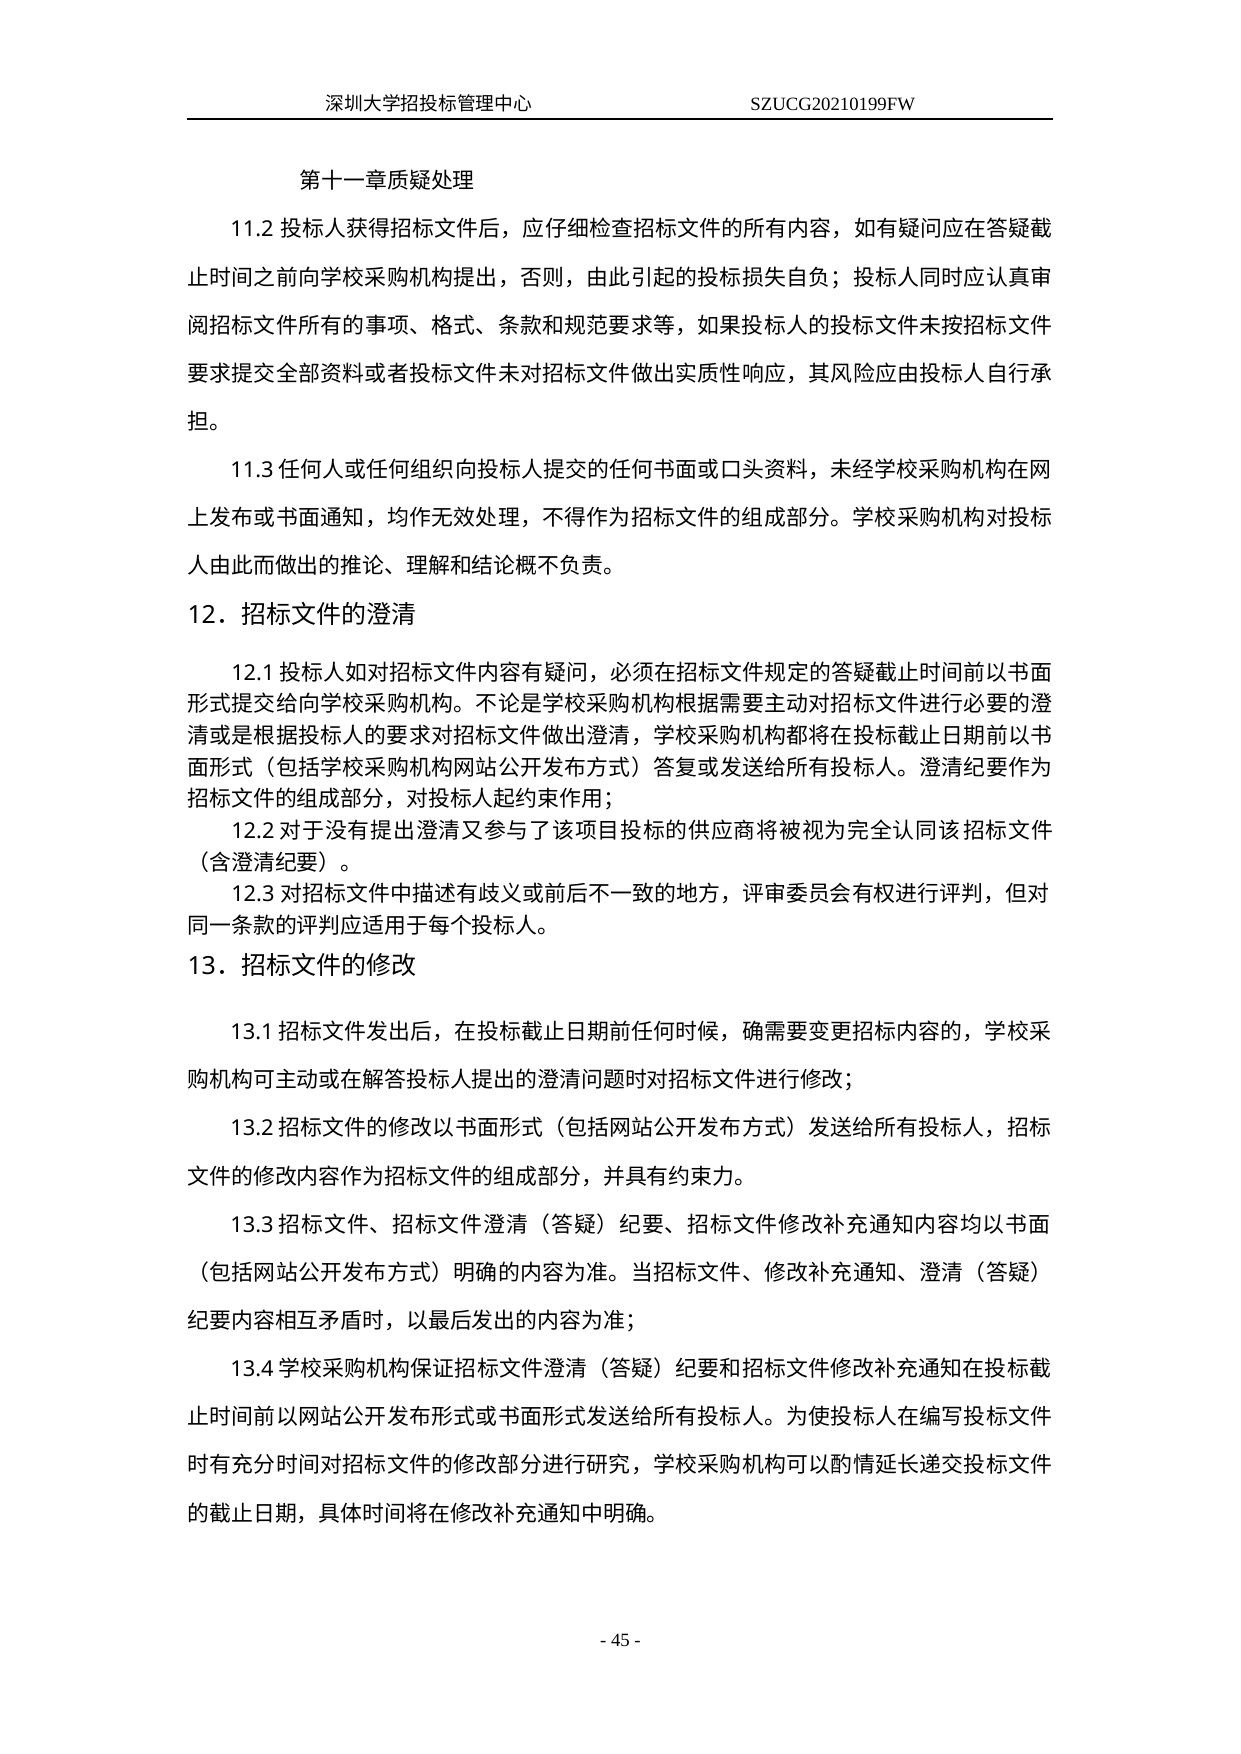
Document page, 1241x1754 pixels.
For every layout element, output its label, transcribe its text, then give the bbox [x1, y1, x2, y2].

text 第十一章质疑处理 [187, 155, 1053, 203]
text 12.2对于没有提出澄清又参与了该项目投标的供应商将被视为完全认同该招标文件（含澄清纪要）。 [187, 813, 1053, 876]
text 12．招标文件的澄清 [187, 588, 1053, 636]
text 13.3招标文件、招标文件澄清（答疑）纪要、招标文件修改补充通知内容均以书面（包括网站公开发布方式）明确的内容为准。当招标文件、修改补充通知、澄清（答疑）纪要内容相互矛盾时，以最后发出的内容为准； [187, 1198, 1053, 1343]
text 13.1招标文件发出后，在投标截止日期前任何时候，确需要变更招标内容的，学校采购机构可主动或在解答投标人提出的澄清问题时对招标文件进行修改； [187, 1006, 1053, 1102]
text 12.1投标人如对招标文件内容有疑问，必须在招标文件规定的答疑截止时间前以书面形式提交给向学校采购机构。不论是学校采购机构根据需要主动对招标文件进行必要的澄清或是根据投标人的要求对招标文件做出澄清，学校采购机构都将在投标截止日期前以书面形式（包括学校采购机构网站公开发布方式）答复或发送给所有投标人。澄清纪要作为招标文件的组成部分，对投标人起约束作用； [187, 654, 1053, 813]
text 11.2 投标人获得招标文件后，应仔细检查招标文件的所有内容，如有疑问应在答疑截止时间之前向学校采购机构提出，否则，由此引起的投标损失自负；投标人同时应认真审阅招标文件所有的事项、格式、条款和规范要求等，如果投标人的投标文件未按招标文件要求提交全部资料或者投标文件未对招标文件做出实质性响应，其风险应由投标人自行承担。 [187, 203, 1053, 444]
text 13．招标文件的修改 [187, 940, 1053, 988]
text 11.3任何人或任何组织向投标人提交的任何书面或口头资料，未经学校采购机构在网上发布或书面通知，均作无效处理，不得作为招标文件的组成部分。学校采购机构对投标人由此而做出的推论、理解和结论概不负责。 [187, 444, 1053, 588]
text 13.4学校采购机构保证招标文件澄清（答疑）纪要和招标文件修改补充通知在投标截止时间前以网站公开发布形式或书面形式发送给所有投标人。为使投标人在编写投标文件时有充分时间对招标文件的修改部分进行研究，学校采购机构可以酌情延长递交投标文件的截止日期，具体时间将在修改补充通知中明确。 [187, 1343, 1053, 1535]
text 13.2招标文件的修改以书面形式（包括网站公开发布方式）发送给所有投标人，招标文件的修改内容作为招标文件的组成部分，并具有约束力。 [187, 1102, 1053, 1198]
text 12.3 对招标文件中描述有歧义或前后不一致的地方，评审委员会有权进行评判，但对同一条款的评判应适用于每个投标人。 [187, 876, 1053, 940]
